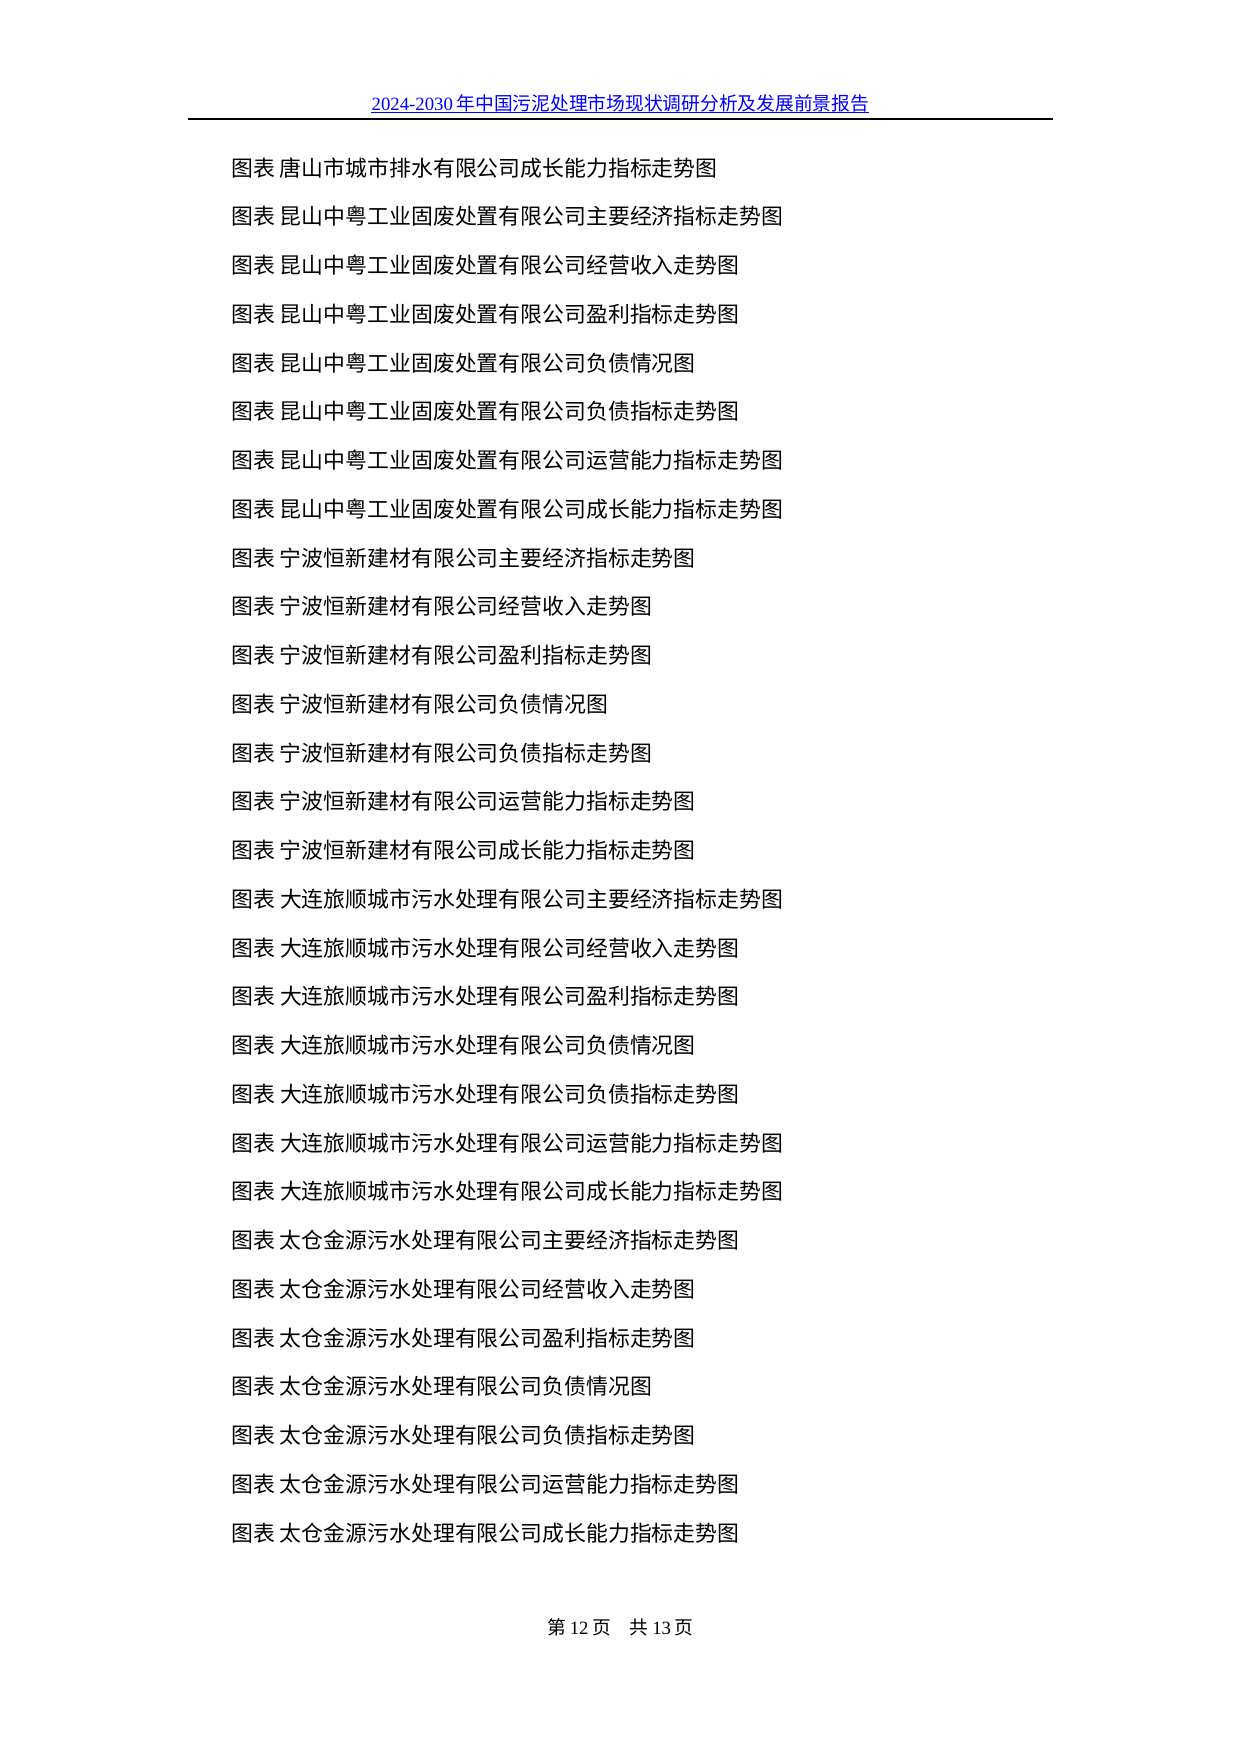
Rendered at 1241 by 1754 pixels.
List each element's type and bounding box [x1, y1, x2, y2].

text [187, 150, 1053, 1548]
